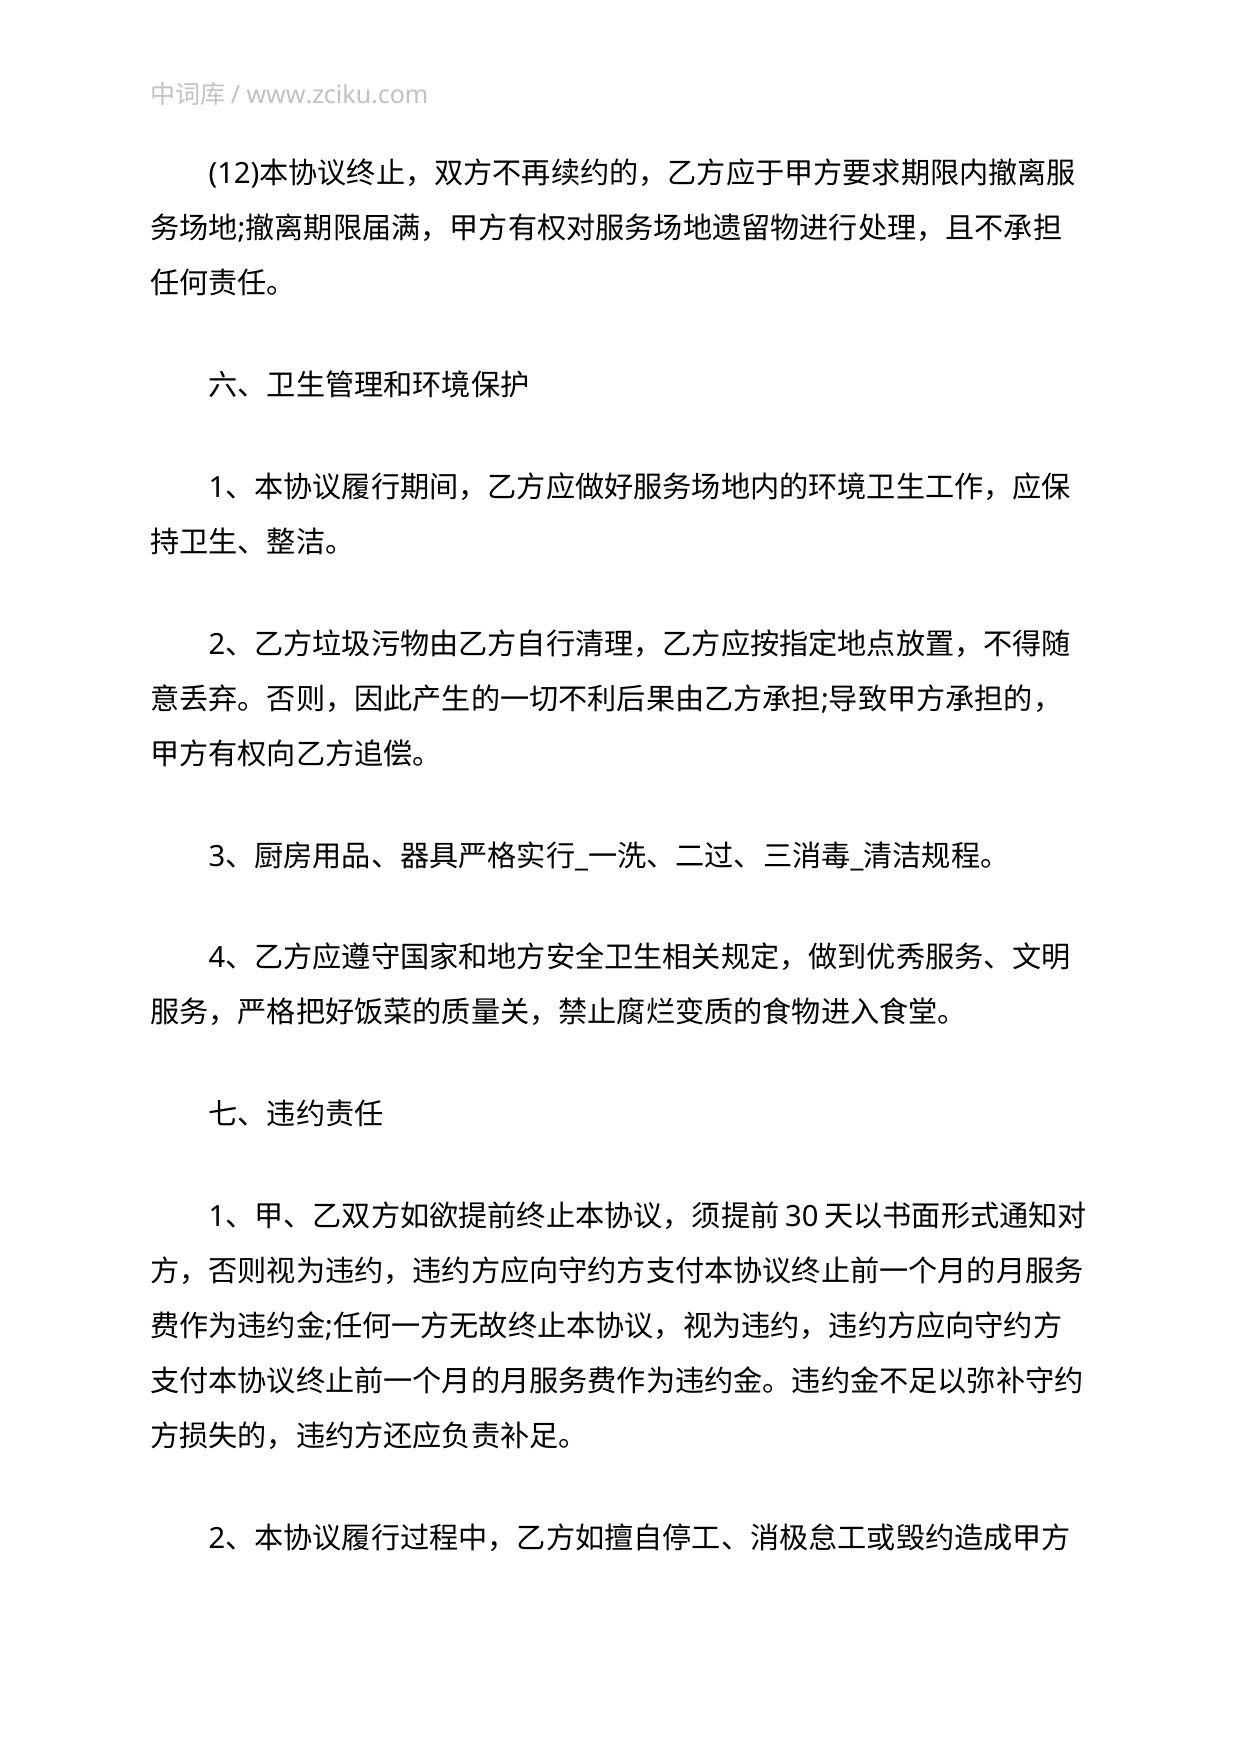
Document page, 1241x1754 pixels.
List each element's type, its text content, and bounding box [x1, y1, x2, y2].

text 3、厨房用品、器具严格实行_一洗、二过、三消毒_清洁规程。 [150, 832, 1090, 874]
text 4、乙方应遵守国家和地方安全卫生相关规定，做到优秀服务、文明服务，严格把好饭菜的质量关，禁止腐烂变质的食物进入食堂。 [150, 934, 1090, 1031]
text 六、卫生管理和环境保护 [150, 362, 1090, 404]
text 七、违约责任 [150, 1091, 1090, 1133]
text (12)本协议终止，双方不再续约的，乙方应于甲方要求期限内撤离服务场地;撤离期限届满，甲方有权对服务场地遗留物进行处理，且不承担任何责任。 [150, 150, 1090, 302]
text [150, 1514, 1090, 1557]
text 2、乙方垃圾污物由乙方自行清理，乙方应按指定地点放置，不得随意丢弃。否则，因此产生的一切不利后果由乙方承担;导致甲方承担的，甲方有权向乙方追偿。 [150, 620, 1090, 773]
text 1、甲、乙双方如欲提前终止本协议，须提前30天以书面形式通知对方，否则视为违约，违约方应向守约方支付本协议终止前一个月的月服务费作为违约金;任何一方无故终止本协议，视为违约，违约方应向守约方支付本协议终止前一个月的月服务费作为违约金。违约金不足以弥补守约方损失的，违约方还应负责补足。 [150, 1193, 1090, 1455]
text 1、本协议履行期间，乙方应做好服务场地内的环境卫生工作，应保持卫生、整洁。 [150, 463, 1090, 561]
